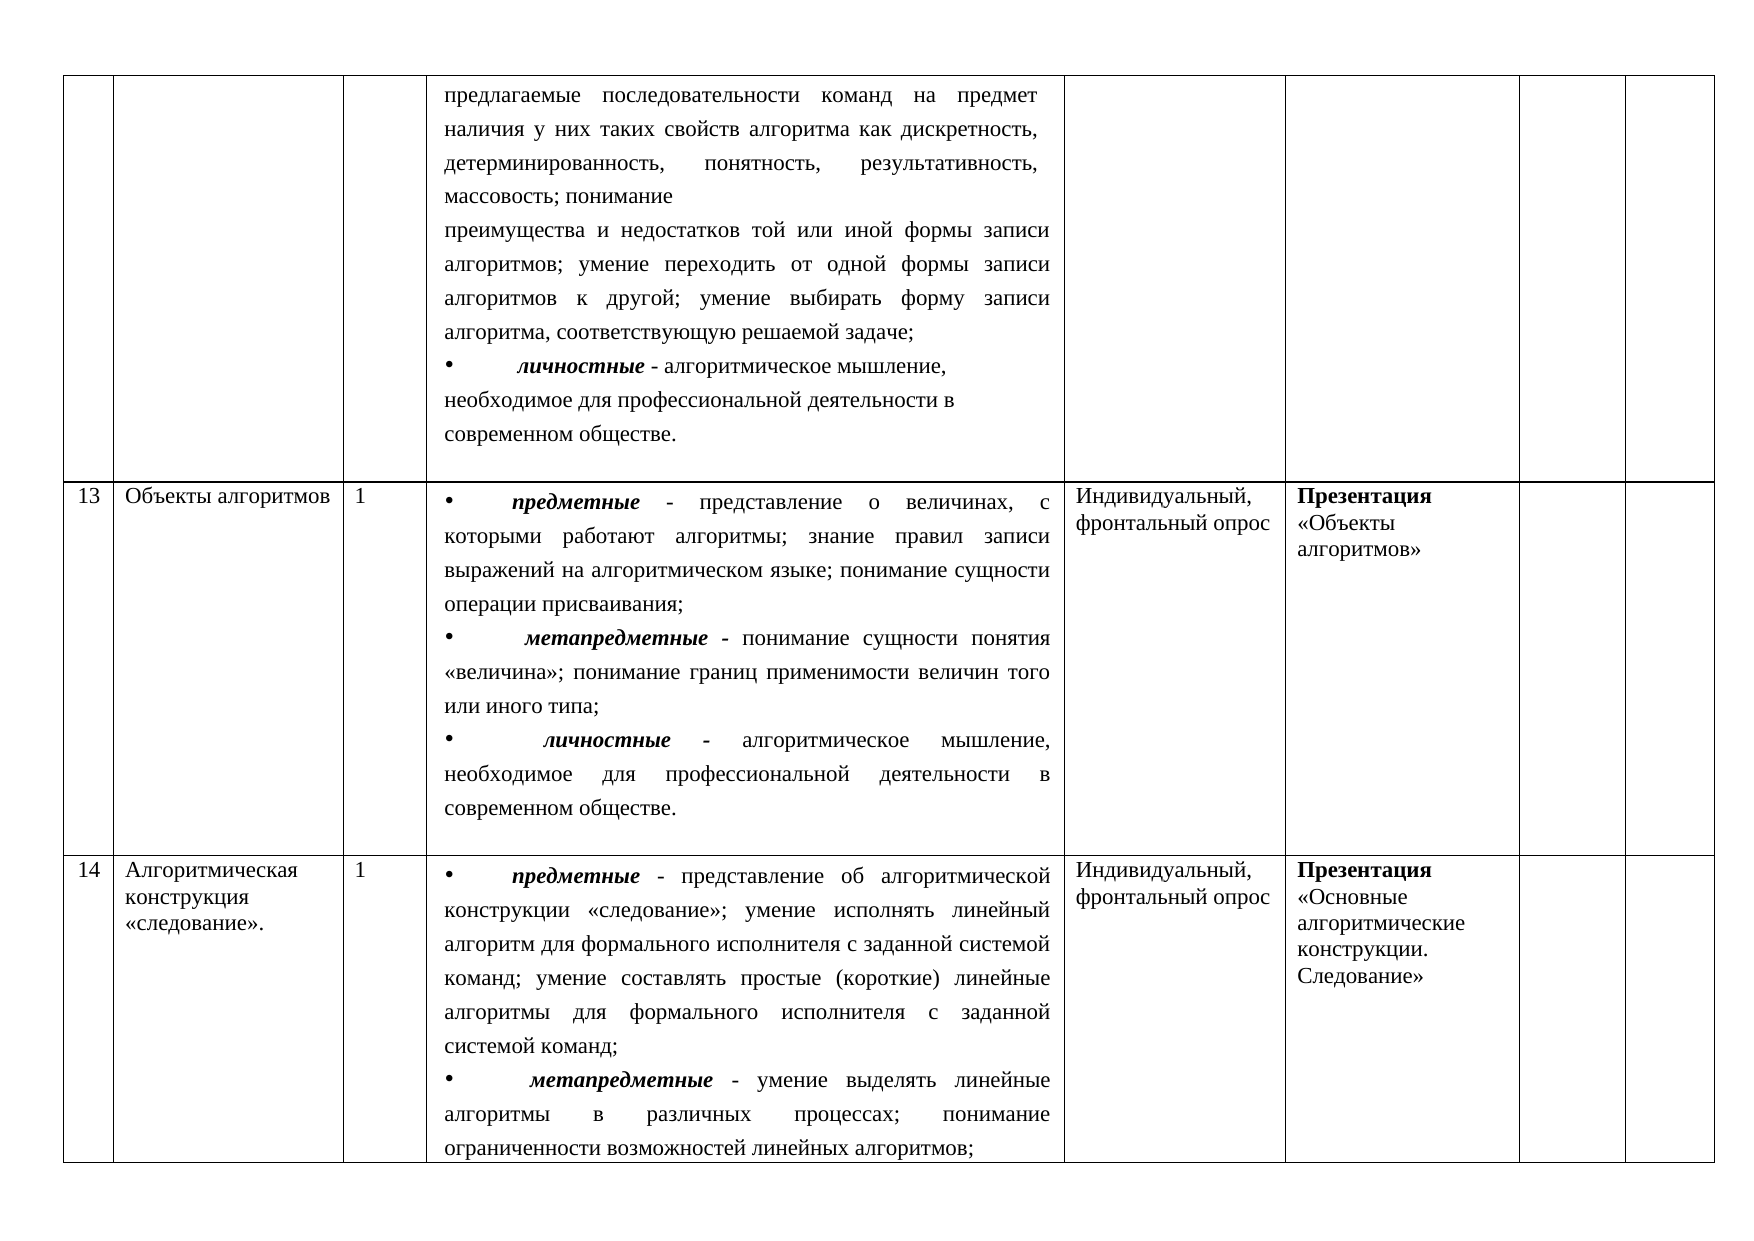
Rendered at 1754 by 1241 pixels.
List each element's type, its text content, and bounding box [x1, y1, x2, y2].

table_cell 1 [344, 483, 426, 855]
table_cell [427, 76, 1064, 481]
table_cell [1065, 856, 1285, 1162]
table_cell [427, 856, 1064, 1162]
table_cell [1520, 856, 1625, 1162]
table_cell 14 [64, 856, 113, 1162]
table_cell Объекты алгоритмов [114, 483, 343, 855]
table_cell 12 [64, 76, 113, 481]
table_cell [1520, 76, 1625, 481]
table_cell [1626, 483, 1714, 855]
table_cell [114, 856, 343, 1162]
table_cell [1626, 856, 1714, 1162]
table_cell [114, 76, 343, 481]
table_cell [1065, 76, 1285, 481]
table_cell 1 [344, 856, 426, 1162]
table_cell 13 [64, 483, 113, 855]
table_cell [1286, 856, 1519, 1162]
table_cell [1626, 76, 1714, 481]
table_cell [1286, 76, 1519, 481]
table_cell Презентация «Объекты алгоритмов» [1286, 483, 1519, 855]
table_cell 1 [344, 76, 426, 481]
table_cell [1520, 483, 1625, 855]
table_cell предметные - представление о величинах, с которыми работают алгоритмы; знание правил записи выражений на алгоритмическом языке; понимание сущности операции присваивания; метапредметные - понимание сущности понятия «величина»; понимание границ применимости величин того или иного типа; личностные - алгоритмическое мышление, необходимое для профессиональной деятельности в современном обществе. [427, 483, 1064, 855]
table_cell Индивидуальный, фронтальный опрос [1065, 483, 1285, 855]
